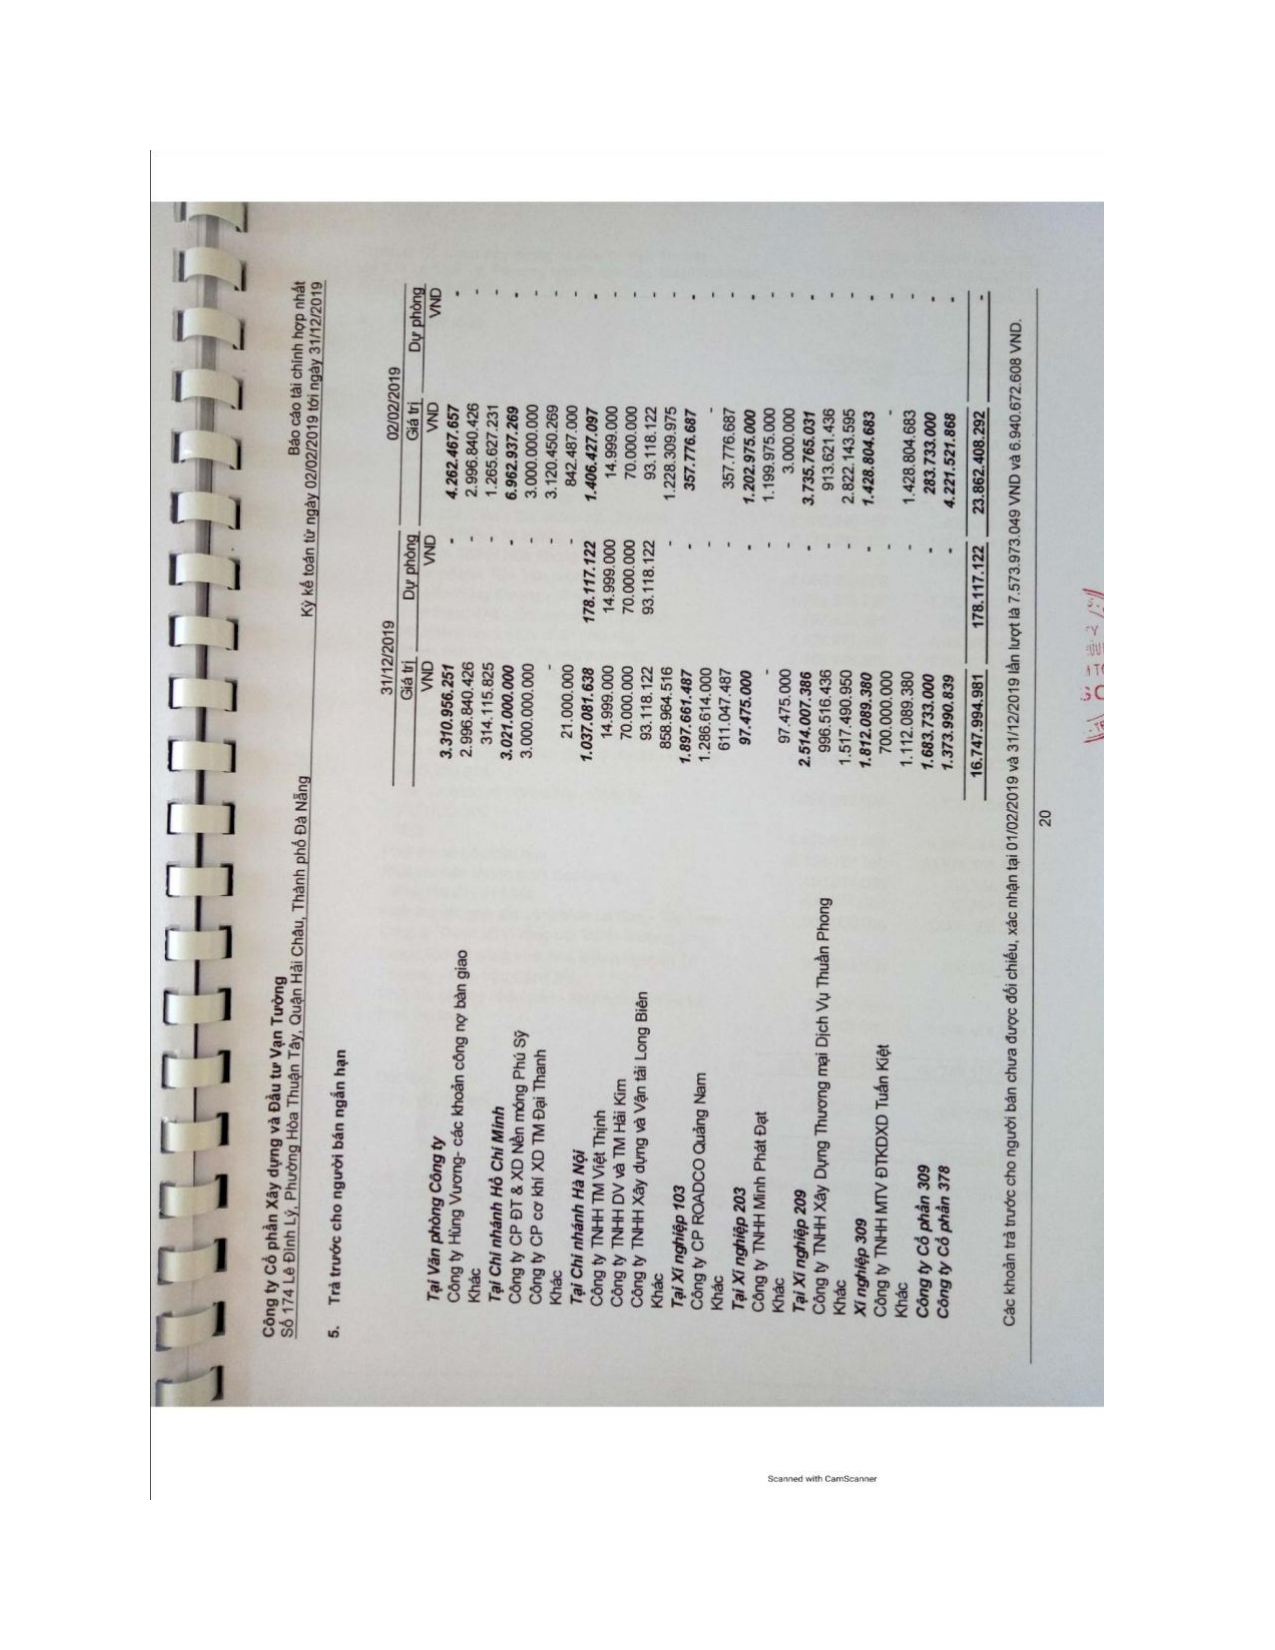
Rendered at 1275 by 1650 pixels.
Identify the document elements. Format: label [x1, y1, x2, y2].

picture [150, 150, 1104, 1500]
